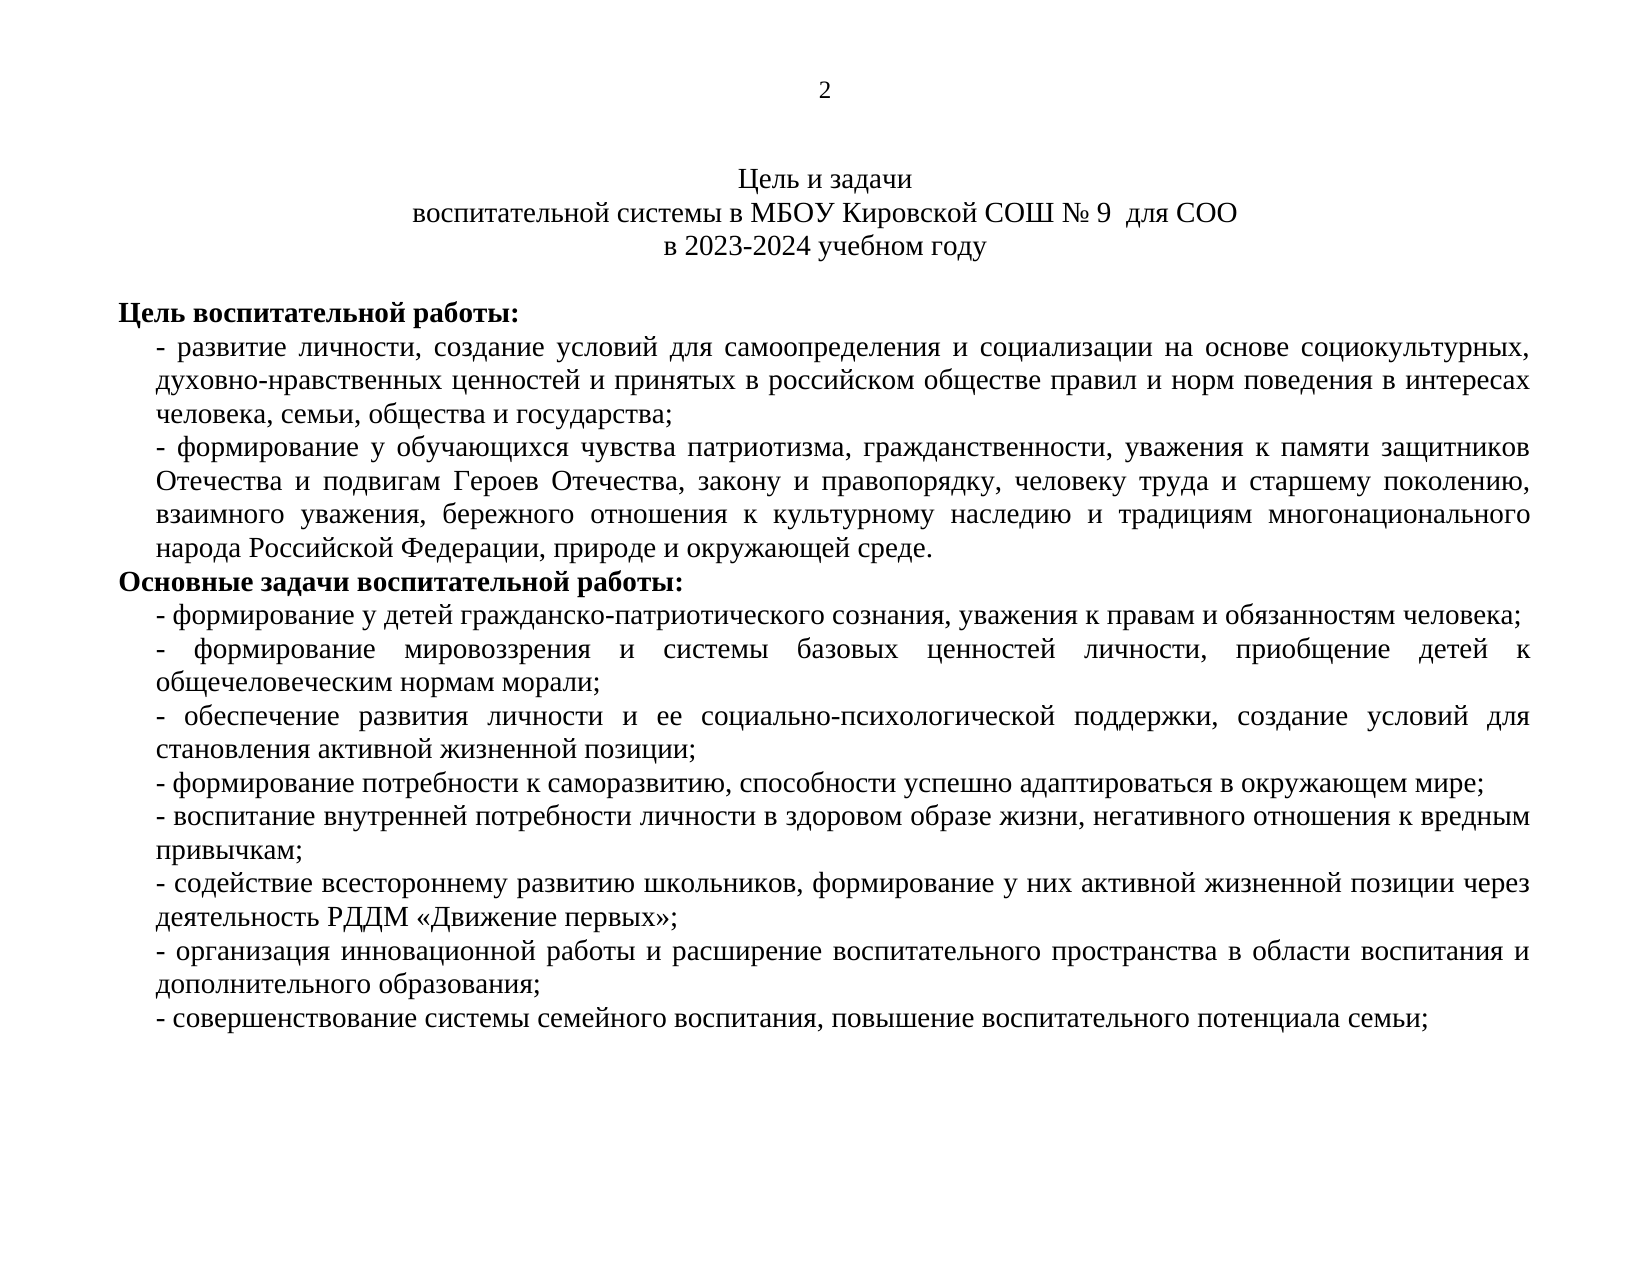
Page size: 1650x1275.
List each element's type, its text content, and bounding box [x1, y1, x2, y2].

text - формирование у обучающихся чувства патриотизма, гражданственности, уважения к памяти защитников Отечества и подвигам Героев Отечества, закону и правопорядку, человеку труда и старшему поколению, взаимного уважения, бережного отношения к культурному наследию и традициям многонационального народа Российской Федерации, природе и окружающей среде. [156, 429, 1532, 564]
text Цель и задачи [118, 161, 1532, 195]
text - формирование у детей гражданско-патриотического сознания, уважения к правам и обязанностям человека; [156, 597, 1532, 631]
text - совершенствование системы семейного воспитания, повышение воспитательного потенциала семьи; [156, 1000, 1532, 1033]
text - обеспечение развития личности и ее социально-психологической поддержки, создание условий для становления активной жизненной позиции; [156, 698, 1532, 765]
text - формирование мировоззрения и системы базовых ценностей личности, приобщение детей к общечеловеческим нормам морали; [156, 631, 1532, 698]
text воспитательной системы в МБОУ Кировской СОШ № 9 для СОО в 2023-2024 учебном году [118, 195, 1532, 262]
text - организация инновационной работы и расширение воспитательного пространства в области воспитания и дополнительного образования; [156, 933, 1532, 1000]
text - развитие личности, создание условий для самоопределения и социализации на основе социокультурных, духовно-нравственных ценностей и принятых в российском обществе правил и норм поведения в интересах человека, семьи, общества и государства; [156, 329, 1532, 429]
text Цель воспитательной работы: [118, 295, 1532, 329]
text - формирование потребности к саморазвитию, способности успешно адаптироваться в окружающем мире; [156, 765, 1532, 798]
text - воспитание внутренней потребности личности в здоровом образе жизни, негативного отношения к вредным привычкам; [156, 798, 1532, 866]
text Основные задачи воспитательной работы: [118, 564, 1532, 597]
text - содействие всестороннему развитию школьников, формирование у них активной жизненной позиции через деятельность РДДМ «Движение первых»; [156, 866, 1532, 933]
